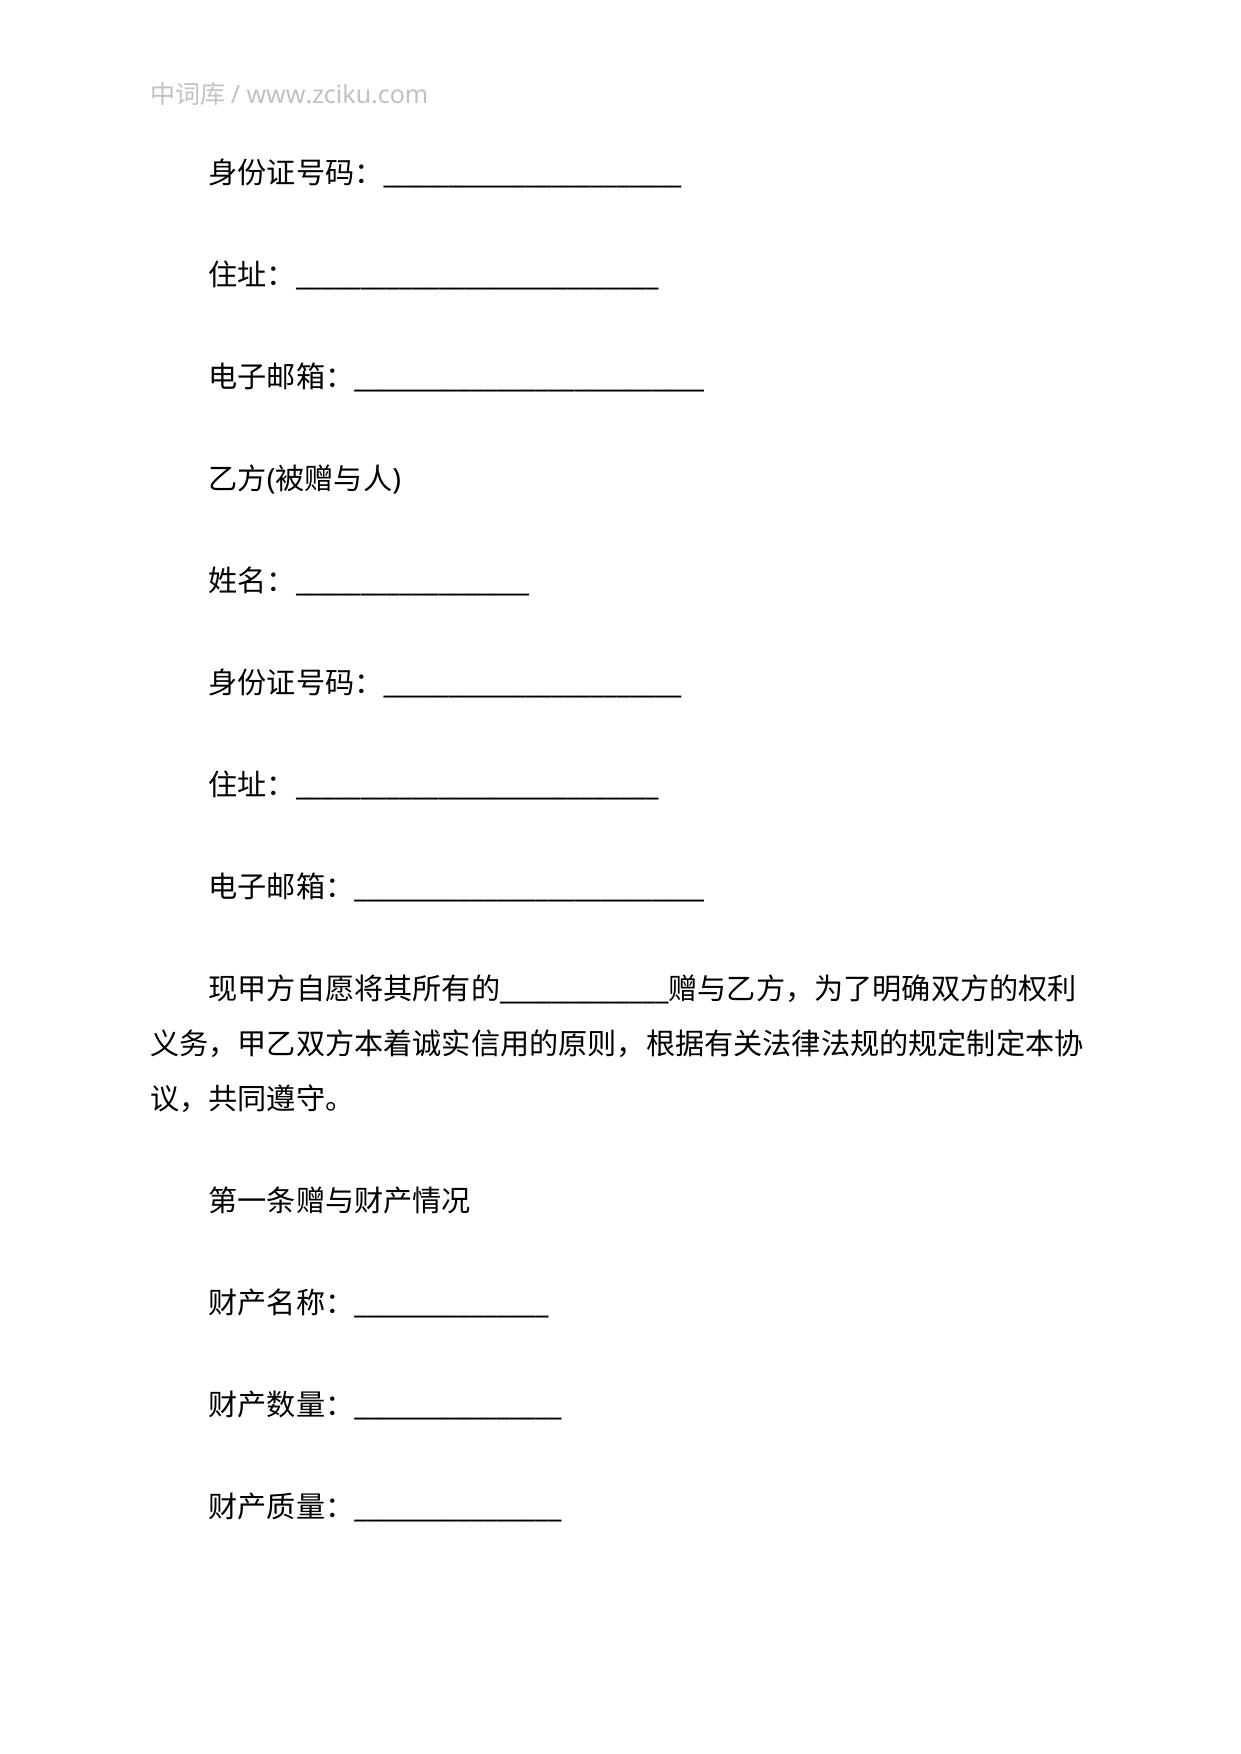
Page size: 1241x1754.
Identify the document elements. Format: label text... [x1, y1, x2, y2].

text 住址：____________________________ [150, 252, 1090, 294]
text 财产质量：________________ [150, 1483, 1090, 1526]
text 财产数量：________________ [150, 1381, 1090, 1424]
text 身份证号码：_______________________ [150, 150, 1090, 192]
text 乙方(被赠与人) [150, 456, 1090, 498]
text 姓名：__________________ [150, 558, 1090, 600]
text 住址：____________________________ [150, 762, 1090, 804]
text 电子邮箱：___________________________ [150, 354, 1090, 396]
text 现甲方自愿将其所有的_____________赠与乙方，为了明确双方的权利义务，甲乙双方本着诚实信用的原则，根据有关法律法规的规定制定本协议，共同遵守。 [150, 966, 1090, 1118]
text 财产名称：_______________ [150, 1279, 1090, 1322]
text 电子邮箱：___________________________ [150, 864, 1090, 906]
text 身份证号码：_______________________ [150, 660, 1090, 702]
text 第一条赠与财产情况 [150, 1177, 1090, 1220]
